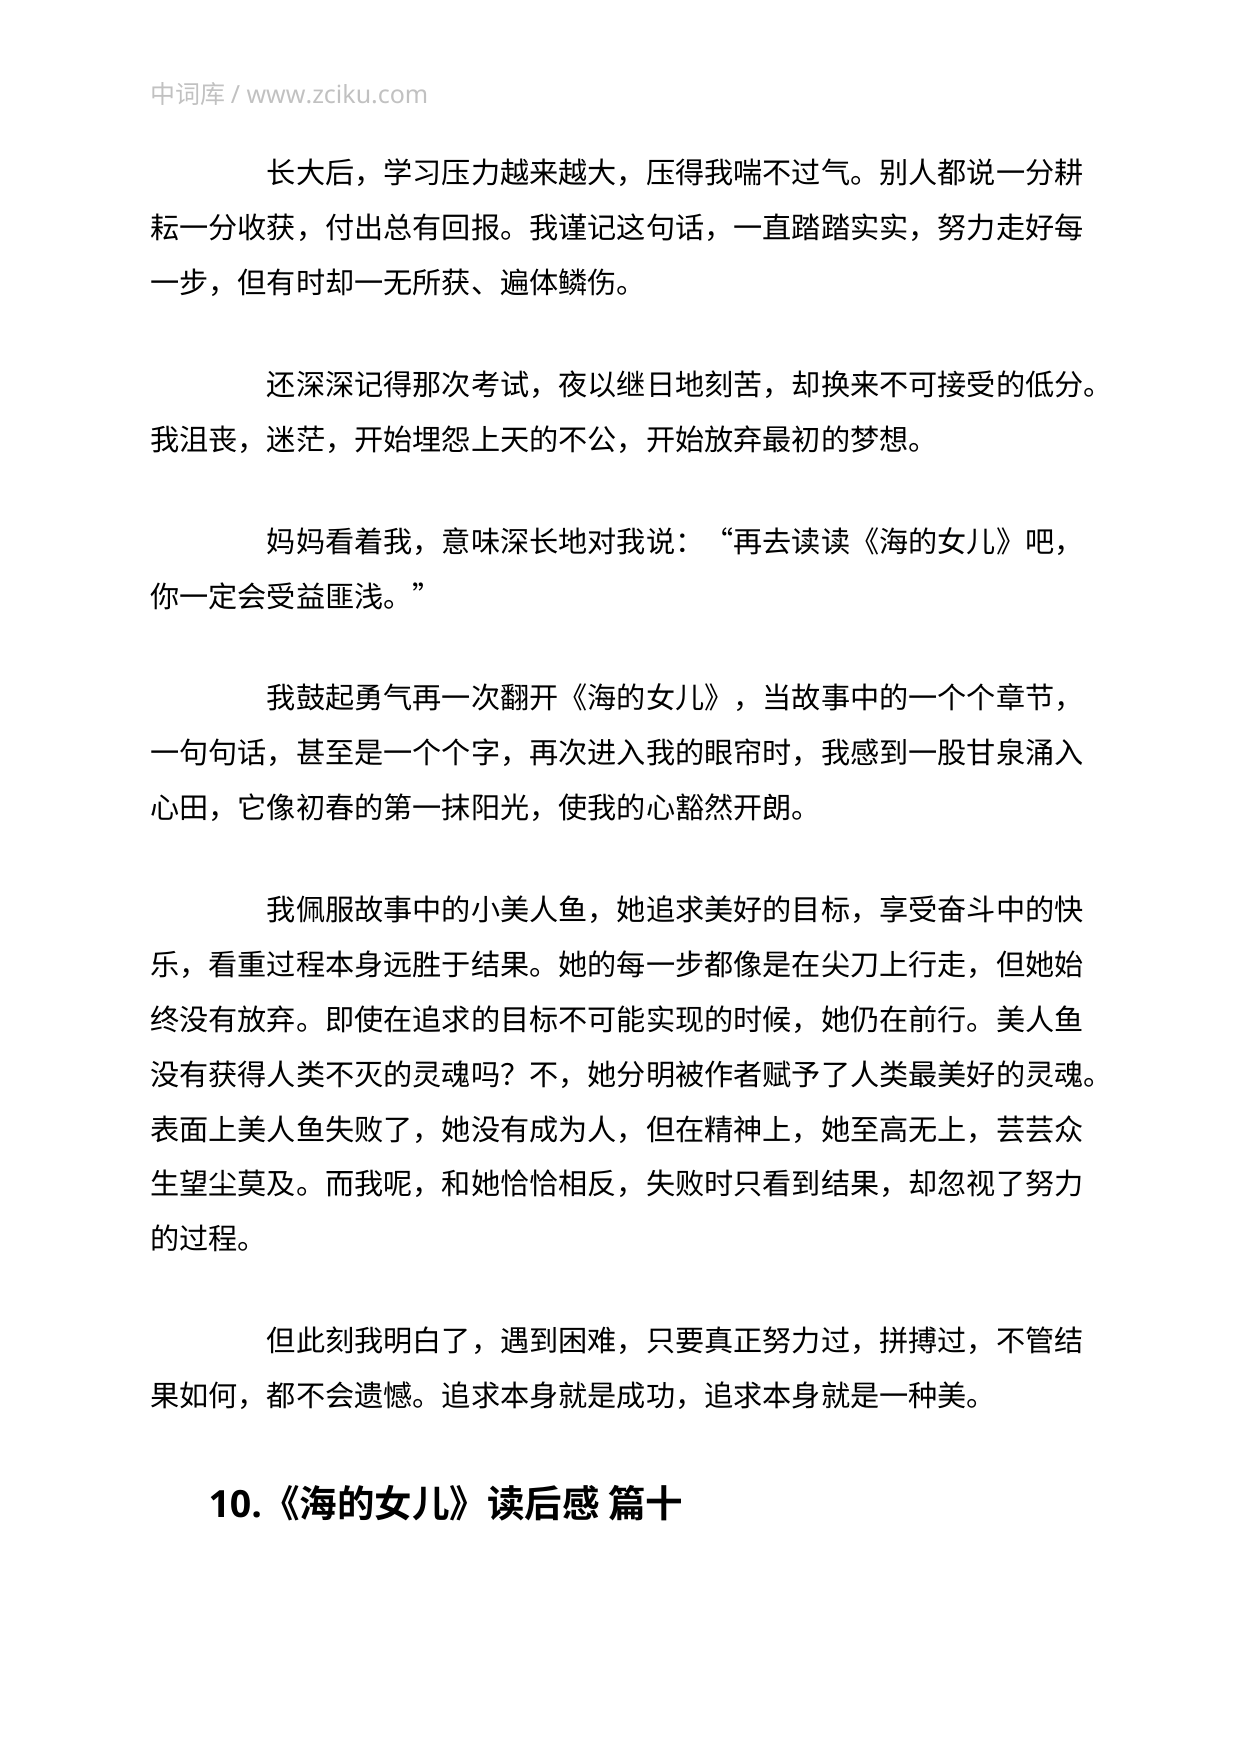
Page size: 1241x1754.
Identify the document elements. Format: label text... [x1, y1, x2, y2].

text 10.《海的女儿》读后感 篇十 [150, 1474, 1090, 1529]
text 长大后，学习压力越来越大，压得我喘不过气。别人都说一分耕耘一分收获，付出总有回报。我谨记这句话，一直踏踏实实，努力走好每一步，但有时却一无所获、遍体鳞伤。 [150, 150, 1090, 302]
text 妈妈看着我，意味深长地对我说：“再去读读《海的女儿》吧，你一定会受益匪浅。” [150, 518, 1090, 615]
text 但此刻我明白了，遇到困难，只要真正努力过，拼搏过，不管结果如何，都不会遗憾。追求本身就是成功，追求本身就是一种美。 [150, 1318, 1090, 1415]
text 还深深记得那次考试，夜以继日地刻苦，却换来不可接受的低分。我沮丧，迷茫，开始埋怨上天的不公，开始放弃最初的梦想。 [150, 362, 1090, 459]
text 我佩服故事中的小美人鱼，她追求美好的目标，享受奋斗中的快乐，看重过程本身远胜于结果。她的每一步都像是在尖刀上行走，但她始终没有放弃。即使在追求的目标不可能实现的时候，她仍在前行。美人鱼没有获得人类不灭的灵魂吗？不，她分明被作者赋予了人类最美好的灵魂。表面上美人鱼失败了，她没有成为人，但在精神上，她至高无上，芸芸众生望尘莫及。而我呢，和她恰恰相反，失败时只看到结果，却忽视了努力的过程。 [150, 886, 1090, 1258]
text 我鼓起勇气再一次翻开《海的女儿》，当故事中的一个个章节，一句句话，甚至是一个个字，再次进入我的眼帘时，我感到一股甘泉涌入心田，它像初春的第一抹阳光，使我的心豁然开朗。 [150, 675, 1090, 827]
